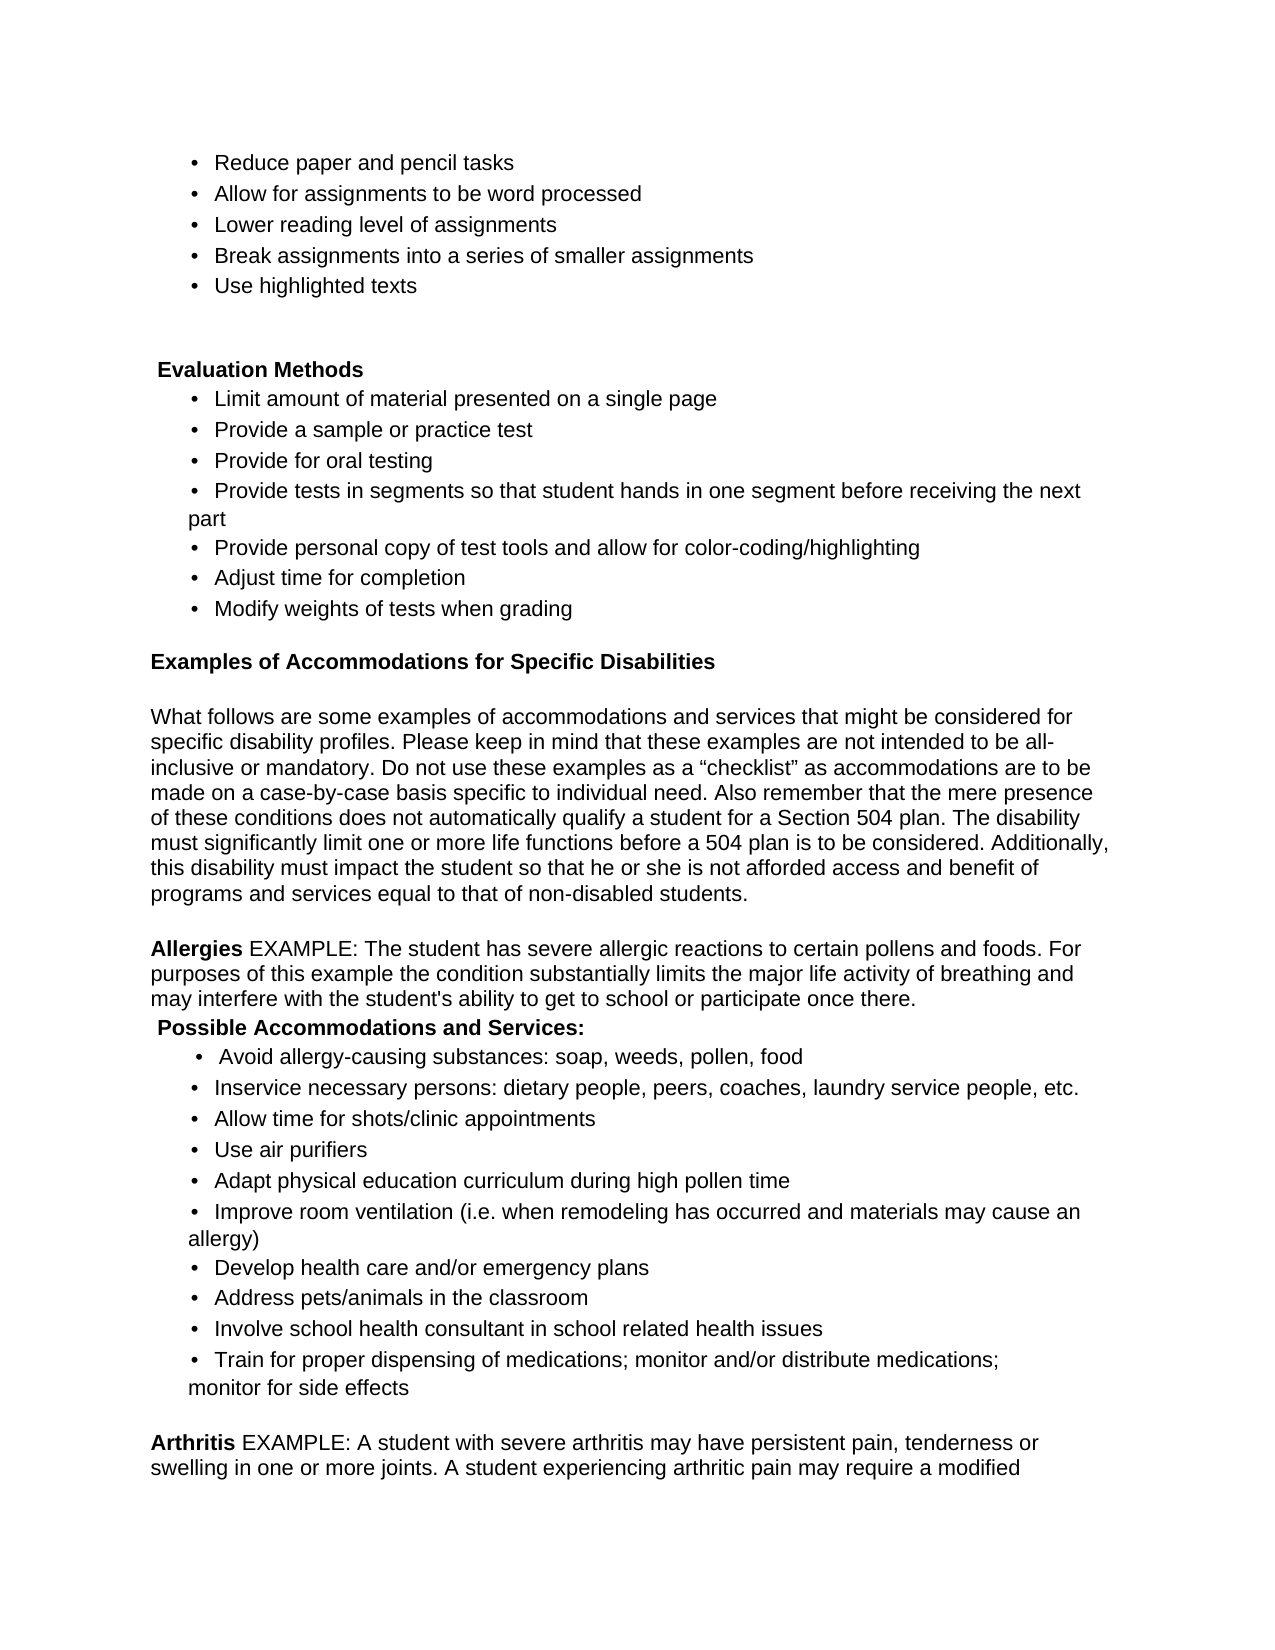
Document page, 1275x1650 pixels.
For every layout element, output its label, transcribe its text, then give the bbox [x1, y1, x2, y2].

text • Adjust time for completion [188, 565, 489, 592]
text • Break assignments into a series of smaller assignments [188, 243, 791, 270]
text • Limit amount of material presented on a single page [188, 386, 752, 413]
text • Provide a sample or practice test [188, 417, 559, 444]
text • Avoid allergy-causing substances: soap, weeds, pollen, food [192, 1044, 838, 1071]
text • Develop health care and/or emergency plans [188, 1255, 682, 1282]
text • Provide for oral testing [188, 448, 454, 475]
text • Train for proper dispensing of medications; monitor and/or distribute medications; monitor for side effects [188, 1347, 1048, 1400]
text Examples of Accommodations for Specific Disabilities [150, 649, 742, 674]
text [150, 1430, 1097, 1481]
text Possible Accommodations and Services: [157, 1015, 605, 1040]
text Allergies EXAMPLE: The student has severe allergic reactions to certain pollens and foods. For purposes of this example the condition substantially limits the major life activity of breathing and may interfere with the student's ability to get to school or participate once there. [150, 936, 1118, 1011]
text What follows are some examples of accommodations and services that might be considered for specific disability profiles. Please keep in mind that these examples are not intended to be all- inclusive or mandatory. Do not use these examples as a “checklist” as accommodations are to be made on a case-by-case basis specific to individual need. Also remember that the mere presence of these conditions does not automatically qualify a student for a Section 504 plan. The disability must significantly limit one or more life functions before a 504 plan is to be considered. Additionally, this disability must impact the student so that he or she is not afforded access and benefit of programs and services equal to that of non-disabled students. [150, 704, 1117, 906]
text • Inservice necessary persons: dietary people, peers, coaches, laundry service people, etc. [188, 1075, 1089, 1102]
text • Involve school health consultant in school related health issues [188, 1316, 863, 1343]
text • Use highlighted texts [188, 273, 438, 300]
text • Provide tests in segments so that student hands in one segment before receiving the next part [188, 478, 1083, 531]
text • Use air purifiers [188, 1137, 386, 1164]
text • Modify weights of tests when grading [188, 596, 601, 623]
text • Allow for assignments to be word processed [188, 181, 673, 208]
text • Allow time for shots/clinic appointments [188, 1106, 626, 1133]
text • Lower reading level of assignments [188, 212, 584, 239]
text • Improve room ventilation (i.e. when remodeling has occurred and materials may cause an allergy) [188, 1198, 1102, 1251]
text • Provide personal copy of test tools and allow for color-coding/highlighting [188, 535, 966, 562]
text • Reduce paper and pencil tasks [188, 150, 540, 177]
text • Adapt physical education curriculum during high pollen time [188, 1167, 828, 1194]
text Evaluation Methods [157, 357, 373, 382]
text • Address pets/animals in the classroom [188, 1285, 617, 1312]
